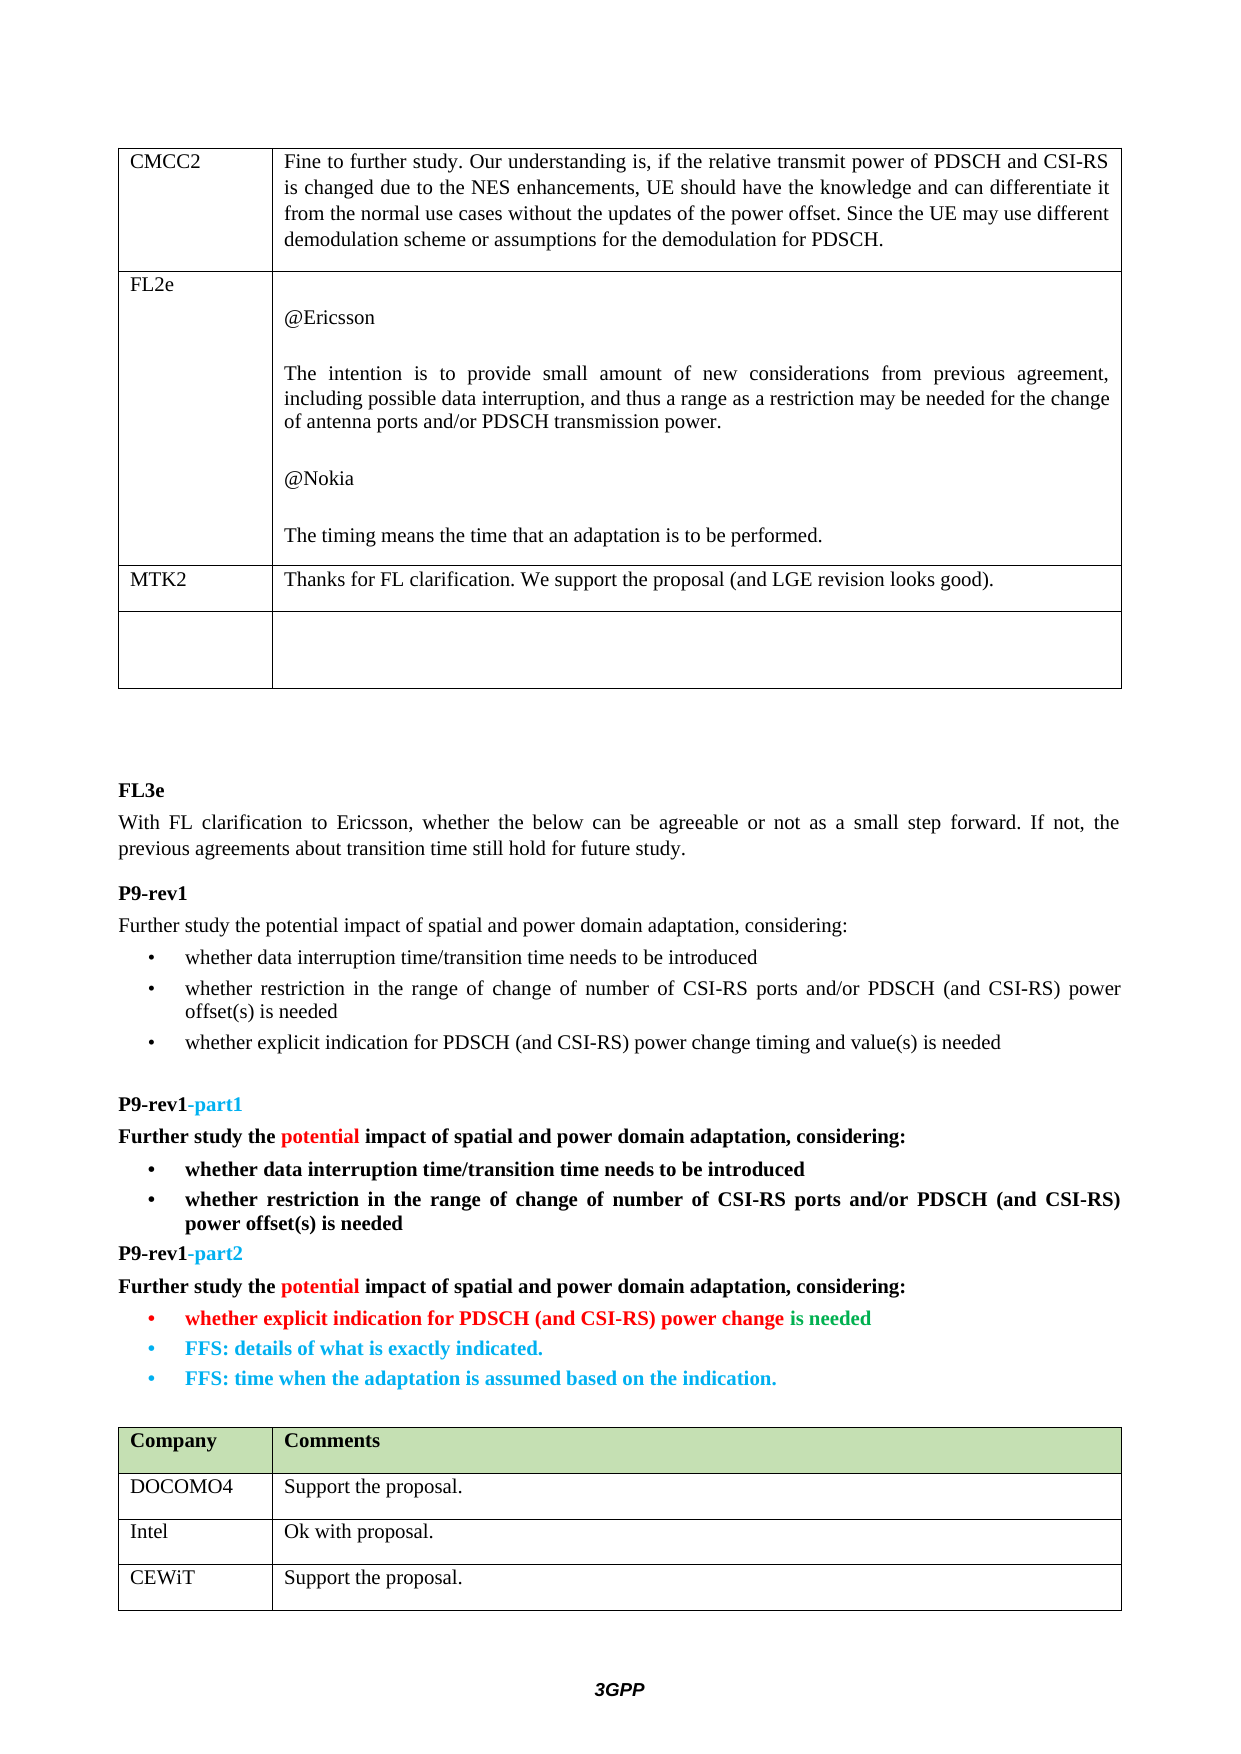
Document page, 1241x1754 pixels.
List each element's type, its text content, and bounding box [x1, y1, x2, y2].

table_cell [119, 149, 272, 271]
list whether restriction in the range of change of number of CSI-RS ports and/or PDSCH (and CSI-RS) power offset(s) is needed [148, 1187, 1122, 1235]
list FFS: time when the adaptation is assumed based on the indication. [148, 1366, 1122, 1390]
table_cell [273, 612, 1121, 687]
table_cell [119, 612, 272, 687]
list whether explicit indication for PDSCH (and CSI-RS) power change timing and value(s) is needed [148, 1030, 1122, 1054]
text P9-rev1-part1 [118, 1092, 1122, 1116]
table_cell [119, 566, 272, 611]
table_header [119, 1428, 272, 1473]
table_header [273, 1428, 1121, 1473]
list whether restriction in the range of change of number of CSI-RS ports and/or PDSCH (and CSI-RS) power offset(s) is needed [148, 975, 1122, 1023]
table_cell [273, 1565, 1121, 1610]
text Further study the potential impact of spatial and power domain adaptation, considering: [118, 913, 1122, 937]
list whether data interruption time/transition time needs to be introduced [148, 945, 1122, 969]
list whether explicit indication for PDSCH (and CSI-RS) power change is needed [148, 1306, 1122, 1330]
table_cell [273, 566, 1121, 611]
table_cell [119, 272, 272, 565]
text Further study the potential impact of spatial and power domain adaptation, considering: [118, 1124, 1122, 1148]
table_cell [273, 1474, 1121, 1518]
text Further study the potential impact of spatial and power domain adaptation, considering: [118, 1273, 1122, 1298]
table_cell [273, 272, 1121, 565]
list whether data interruption time/transition time needs to be introduced [148, 1157, 1122, 1181]
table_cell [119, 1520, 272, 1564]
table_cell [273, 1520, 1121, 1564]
text P9-rev1-part2 [118, 1241, 1122, 1265]
text P9-rev1 [118, 881, 1122, 905]
list FFS: details of what is exactly indicated. [148, 1336, 1122, 1360]
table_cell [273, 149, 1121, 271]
text With FL clarification to Ericsson, whether the below can be agreeable or not as a small step forward. If not, the previous agreements about transition time still hold for future study. [118, 810, 1122, 860]
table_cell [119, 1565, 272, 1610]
text FL3e [118, 778, 1122, 802]
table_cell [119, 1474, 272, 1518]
